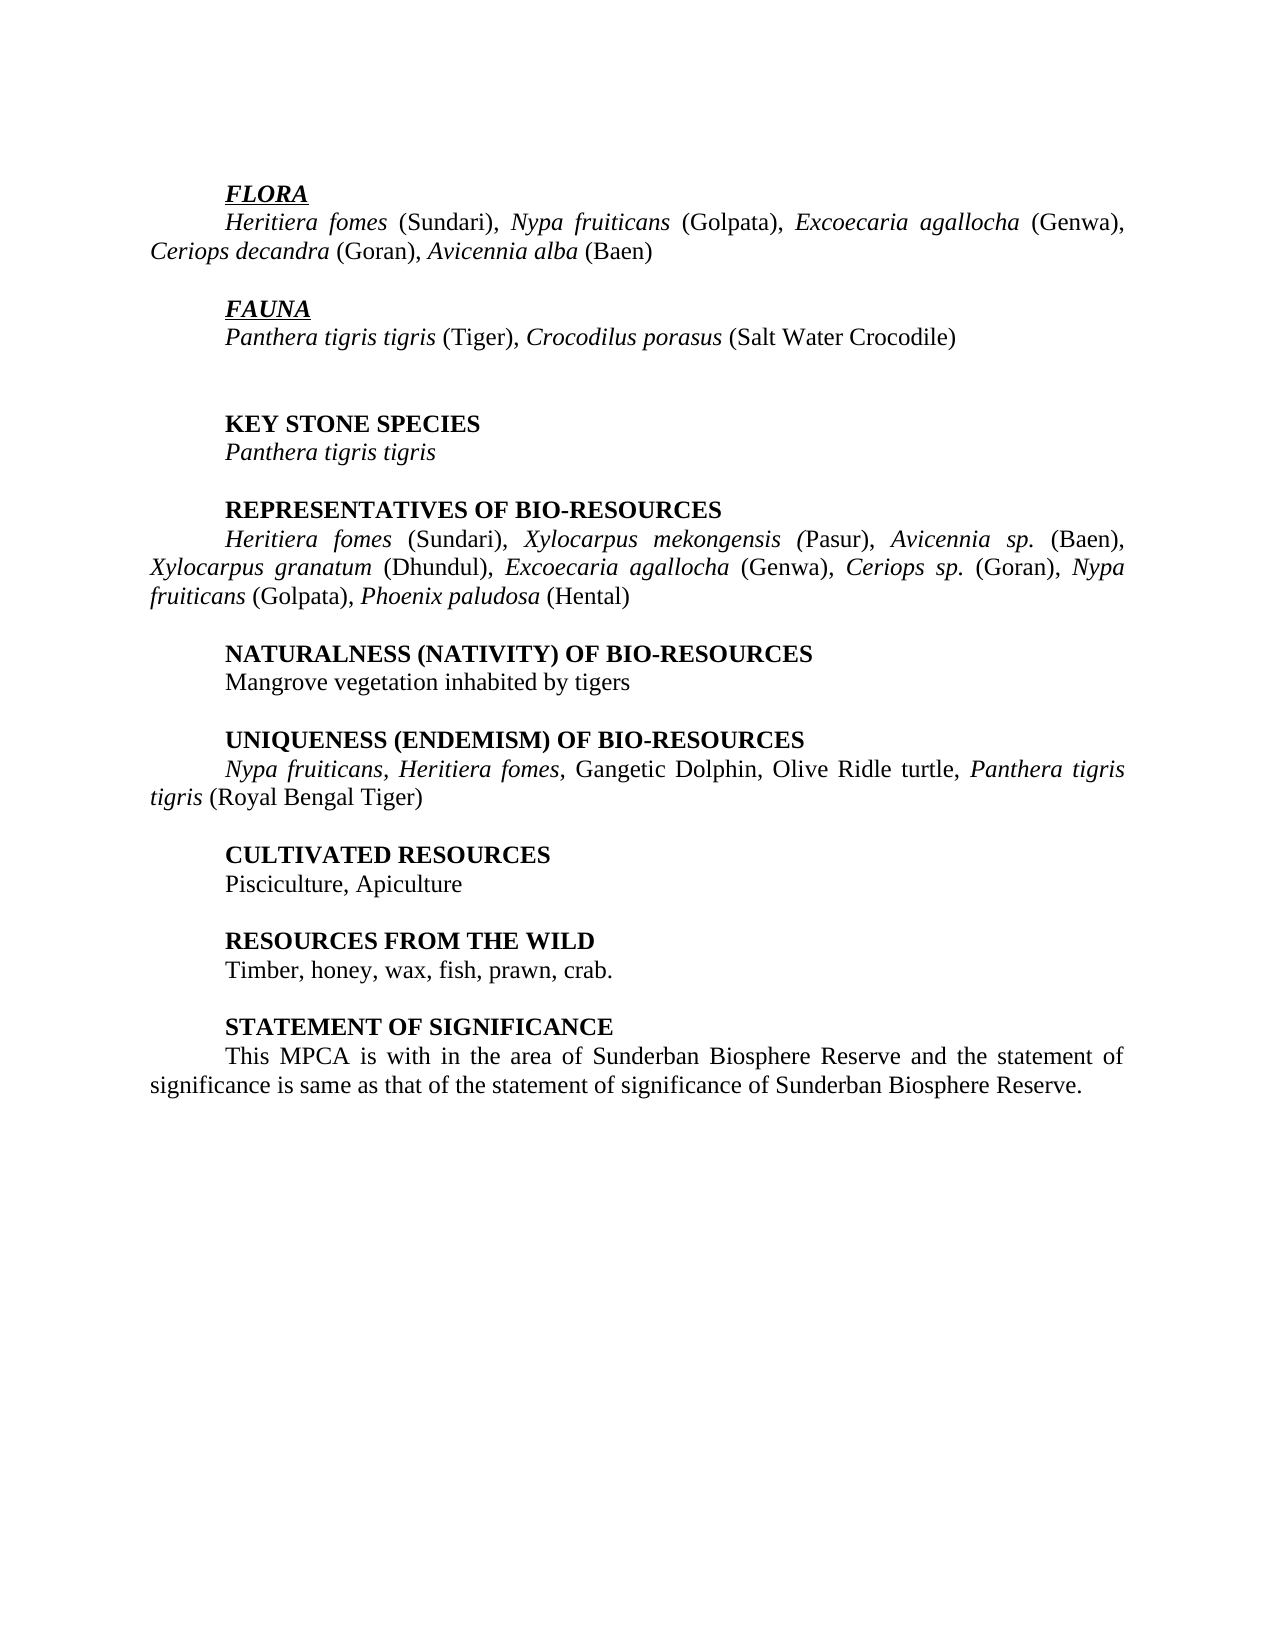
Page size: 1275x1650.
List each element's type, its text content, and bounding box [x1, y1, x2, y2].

text Nypa fruiticans, Heritiera fomes, Gangetic Dolphin, Olive Ridle turtle, Panthera tigris tigris (Royal Bengal Tiger) [150, 754, 1125, 811]
text FAUNA [150, 294, 1125, 322]
text Heritiera fomes (Sundari), Nypa fruiticans (Golpata), Excoecaria agallocha (Genwa), Ceriops decandra (Goran), Avicennia alba (Baen) [150, 207, 1125, 265]
text Pisciculture, Apiculture [150, 869, 1125, 897]
text Panthera tigris tigris (Tiger), Crocodilus porasus (Salt Water Crocodile) [150, 322, 1125, 351]
text NATURALNESS (NATIVITY) OF BIO-RESOURCES [150, 639, 1125, 667]
text Panthera tigris tigris [150, 437, 1125, 466]
text Mangrove vegetation inhabited by tigers [150, 667, 1125, 696]
text RESOURCES FROM THE WILD [150, 926, 1125, 955]
text FLORA [150, 179, 1125, 207]
text UNIQUENESS (ENDEMISM) OF BIO-RESOURCES [225, 725, 1125, 754]
text KEY STONE SPECIES [150, 409, 1125, 437]
text Timber, honey, wax, fish, prawn, crab. [150, 955, 1125, 984]
text STATEMENT OF SIGNIFICANCE [150, 1012, 1125, 1041]
text CULTIVATED RESOURCES [150, 840, 1125, 869]
text REPRESENTATIVES OF BIO-RESOURCES [225, 495, 1125, 524]
text This MPCA is with in the area of Sunderban Biosphere Reserve and the statement of significance is same as that of the statement of significance of Sunderban Biosphere Reserve. [150, 1041, 1125, 1099]
text Heritiera fomes (Sundari), Xylocarpus mekongensis (Pasur), Avicennia sp. (Baen), Xylocarpus granatum (Dhundul), Excoecaria agallocha (Genwa), Ceriops sp. (Goran), Nypa fruiticans (Golpata), Phoenix paludosa (Hental) [150, 524, 1125, 610]
